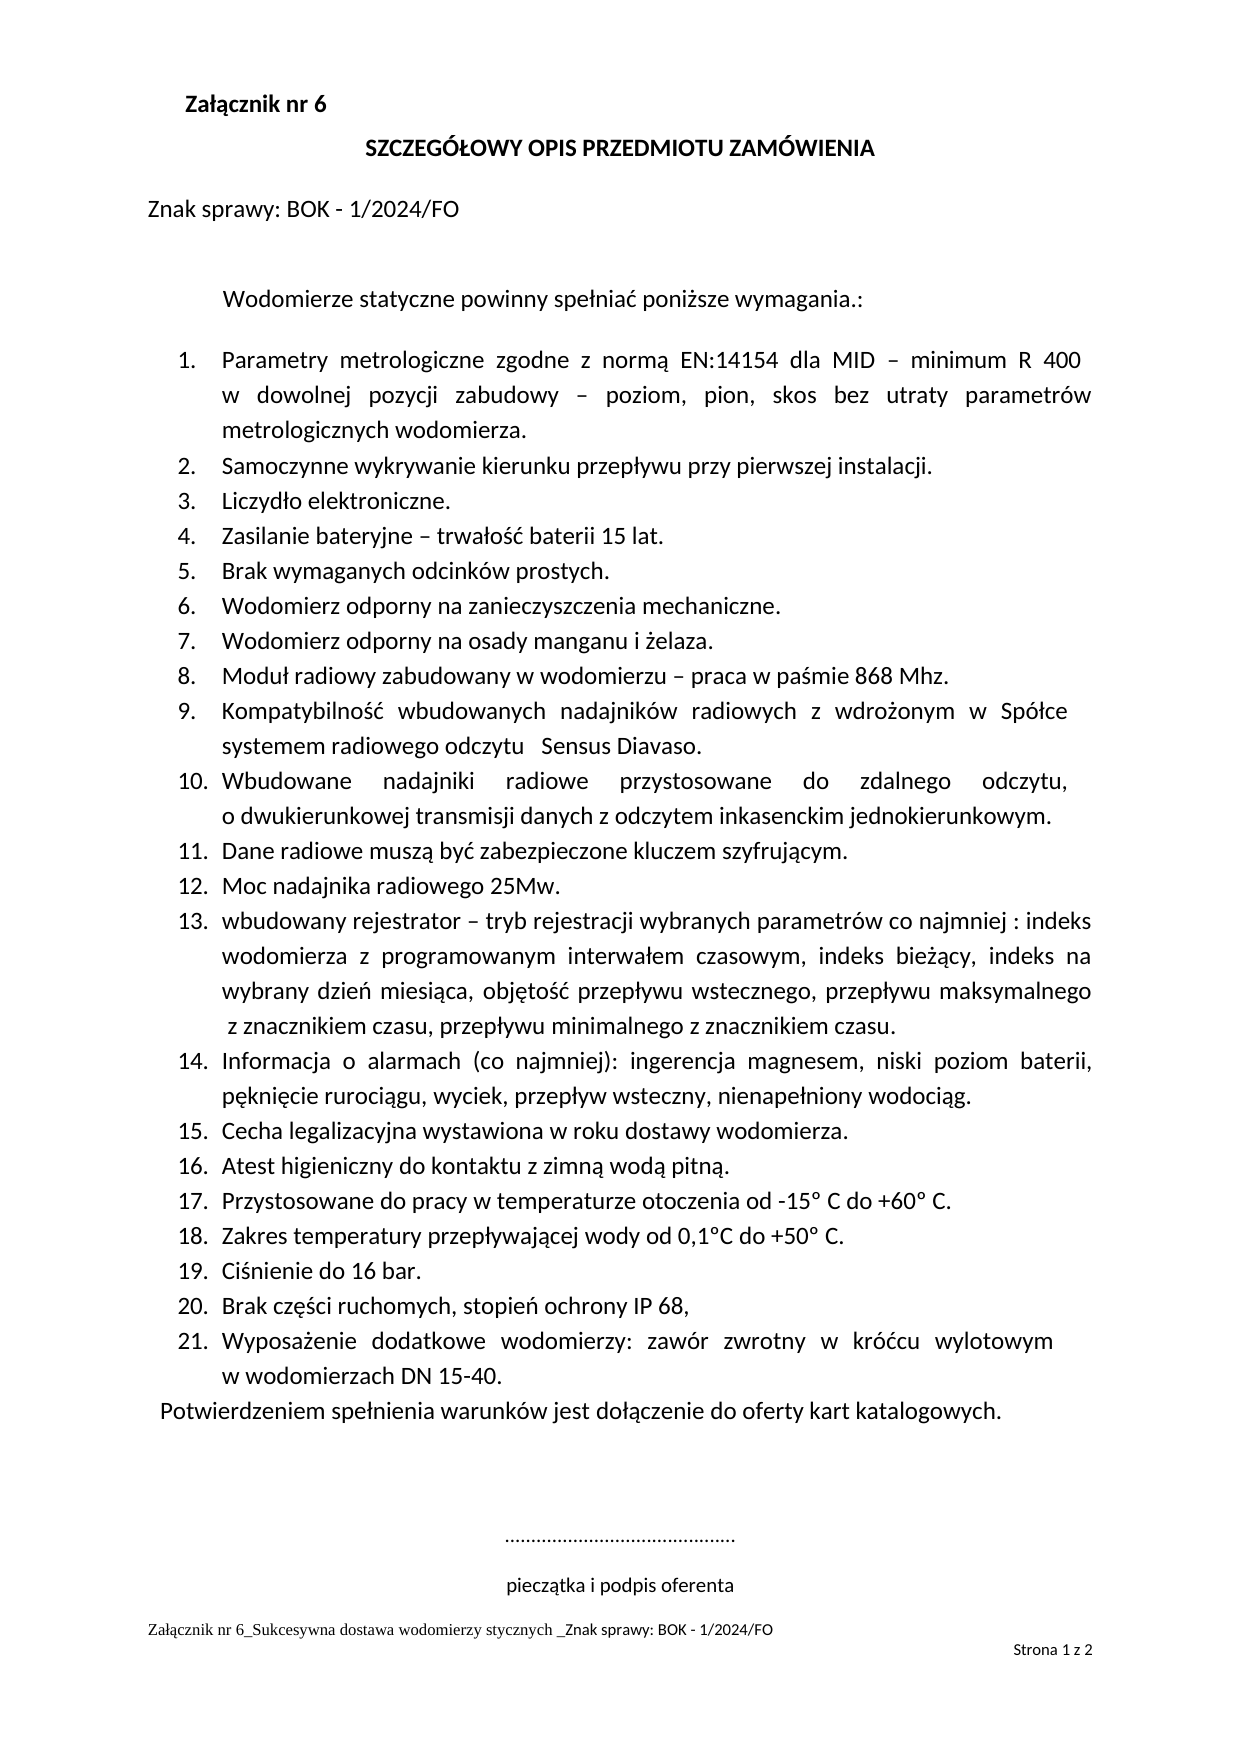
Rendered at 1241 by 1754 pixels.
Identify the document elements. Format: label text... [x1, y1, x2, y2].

text pieczątka i podpis oferenta [148, 1573, 1092, 1598]
list Brak części ruchomych, stopień ochrony IP 68, [177, 1290, 1092, 1321]
list Wbudowane nadajniki radiowe przystosowane do zdalnego odczytu, o dwukierunkowej transmisji danych z odczytem inkasenckim jednokierunkowym. [177, 765, 1068, 831]
text ............................................ [148, 1522, 1092, 1547]
list Wyposażenie dodatkowe wodomierzy: zawór zwrotny w króćcu wylotowym w wodomierzach DN 15-40. [177, 1325, 1053, 1391]
list Atest higieniczny do kontaktu z zimną wodą pitną. [177, 1150, 1092, 1181]
list Liczydło elektroniczne. [177, 485, 1092, 516]
list Dane radiowe muszą być zabezpieczone kluczem szyfrującym. [177, 835, 1092, 866]
list Moc nadajnika radiowego 25Mw. [177, 870, 1092, 901]
list Brak wymaganych odcinków prostych. [177, 555, 1092, 586]
text Znak sprawy: BOK - 1/2024/FO [148, 193, 1092, 223]
text Potwierdzeniem spełnienia warunków jest dołączenie do oferty kart katalogowych. [160, 1395, 1080, 1426]
list Wodomierz odporny na zanieczyszczenia mechaniczne. [177, 590, 1092, 621]
list wbudowany rejestrator – tryb rejestracji wybranych parametrów co najmniej : indeks wodomierza z programowanym interwałem czasowym, indeks bieżący, indeks na wybrany dzień miesiąca, objętość przepływu wstecznego, przepływu maksymalnego z znacznikiem czasu, przepływu minimalnego z znacznikiem czasu. [177, 905, 1092, 1041]
list Cecha legalizacyjna wystawiona w roku dostawy wodomierza. [177, 1115, 1092, 1146]
list Przystosowane do pracy w temperaturze otoczenia od -15º C do +60º C. [177, 1185, 1092, 1216]
list Informacja o alarmach (co najmniej): ingerencja magnesem, niski poziom baterii, pęknięcie rurociągu, wyciek, przepływ wsteczny, nienapełniony wodociąg. [177, 1045, 1092, 1111]
text Wodomierze statyczne powinny spełniać poniższe wymagania.: [223, 283, 1092, 314]
list Zakres temperatury przepływającej wody od 0,1ºC do +50º C. [177, 1220, 1092, 1251]
subtitle Załącznik nr 6 [185, 89, 1092, 119]
list Samoczynne wykrywanie kierunku przepływu przy pierwszej instalacji. [177, 450, 1092, 480]
list Zasilanie bateryjne – trwałość baterii 15 lat. [177, 520, 1092, 551]
text SZCZEGÓŁOWY OPIS PRZEDMIOTU ZAMÓWIENIA [148, 132, 1092, 162]
list Wodomierz odporny na osady manganu i żelaza. [177, 625, 1092, 656]
list Moduł radiowy zabudowany w wodomierzu – praca w paśmie 868 Mhz. [177, 660, 1092, 691]
list Ciśnienie do 16 bar. [177, 1255, 1092, 1286]
list Kompatybilność wbudowanych nadajników radiowych z wdrożonym w Spółce systemem radiowego odczytu Sensus Diavaso. [177, 695, 1068, 761]
list Parametry metrologiczne zgodne z normą EN:14154 dla MID – minimum R 400 w dowolnej pozycji zabudowy – poziom, pion, skos bez utraty parametrów metrologicznych wodomierza. [177, 344, 1092, 445]
